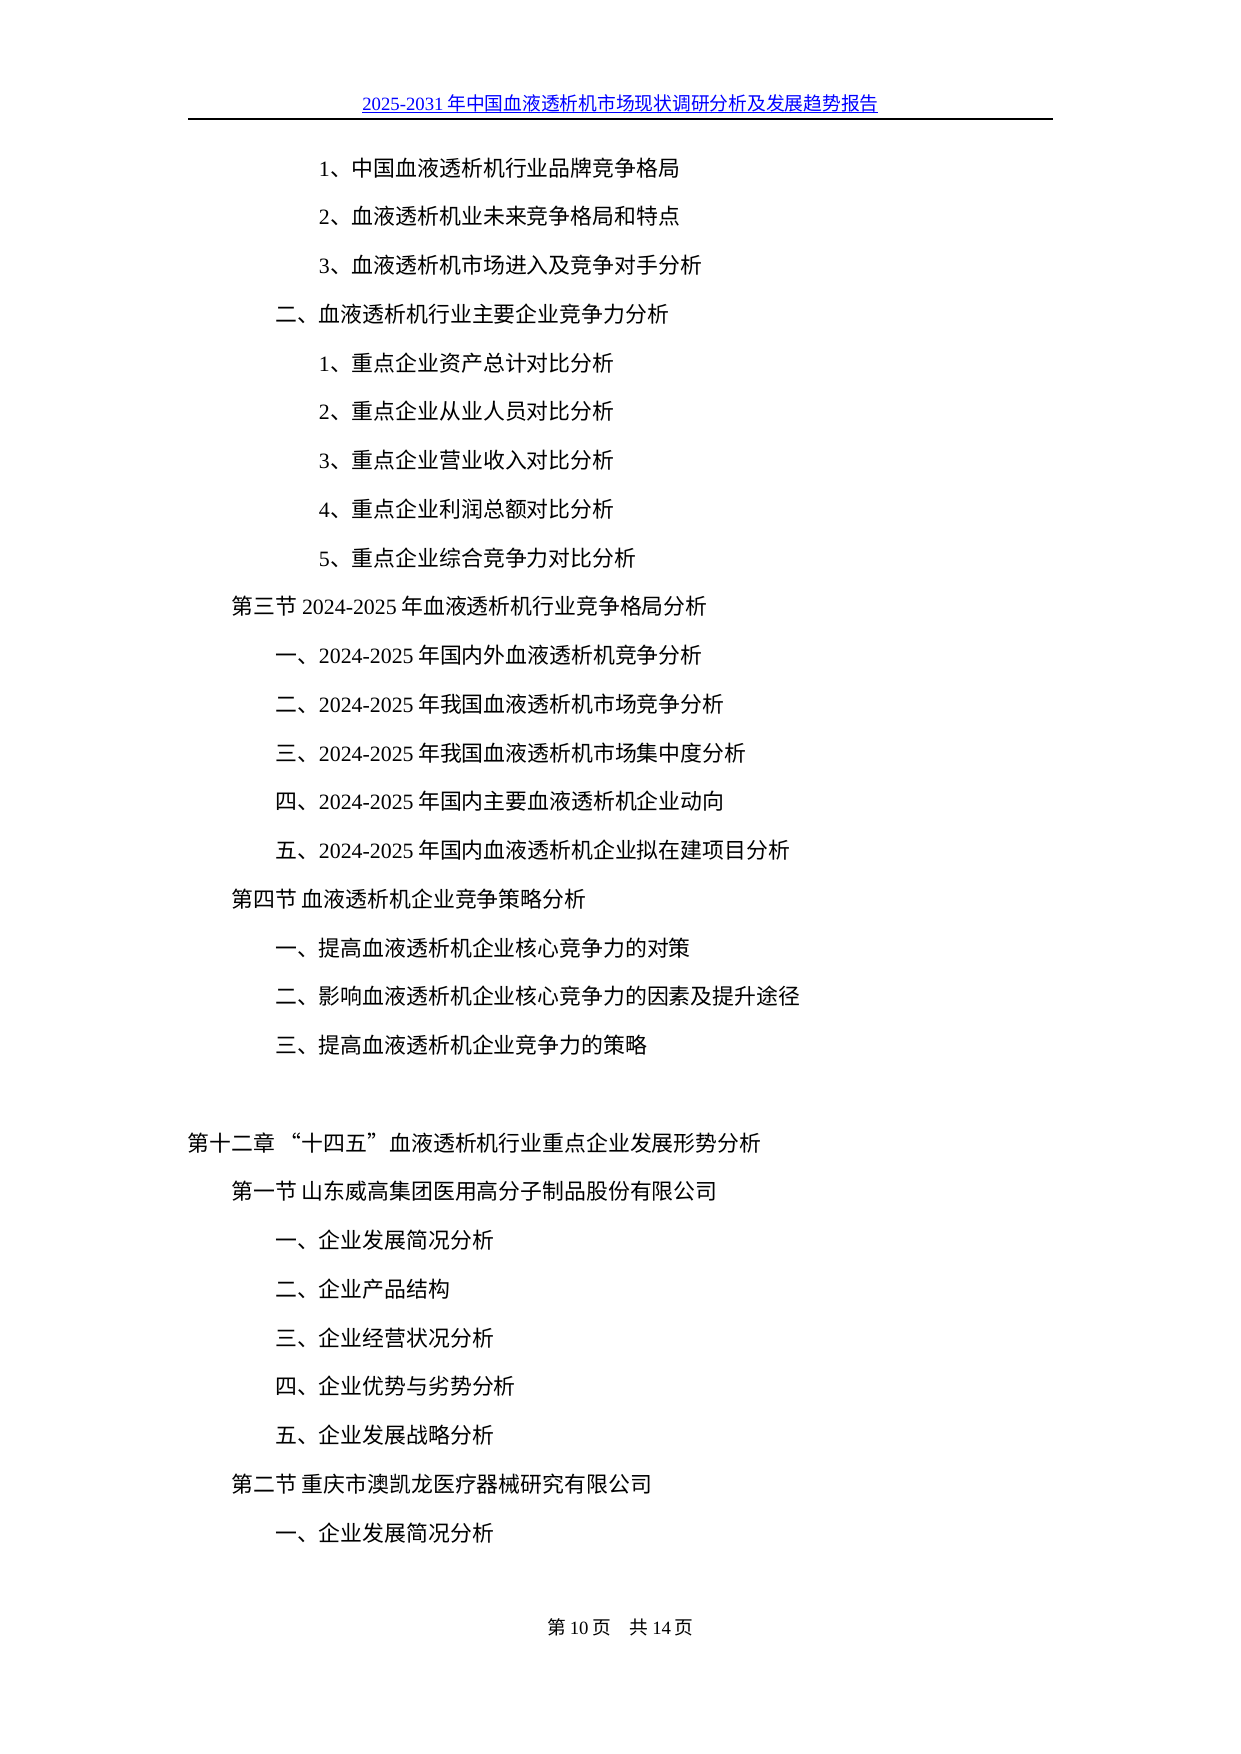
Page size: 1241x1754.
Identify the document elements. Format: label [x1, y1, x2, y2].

text [187, 150, 1053, 1548]
